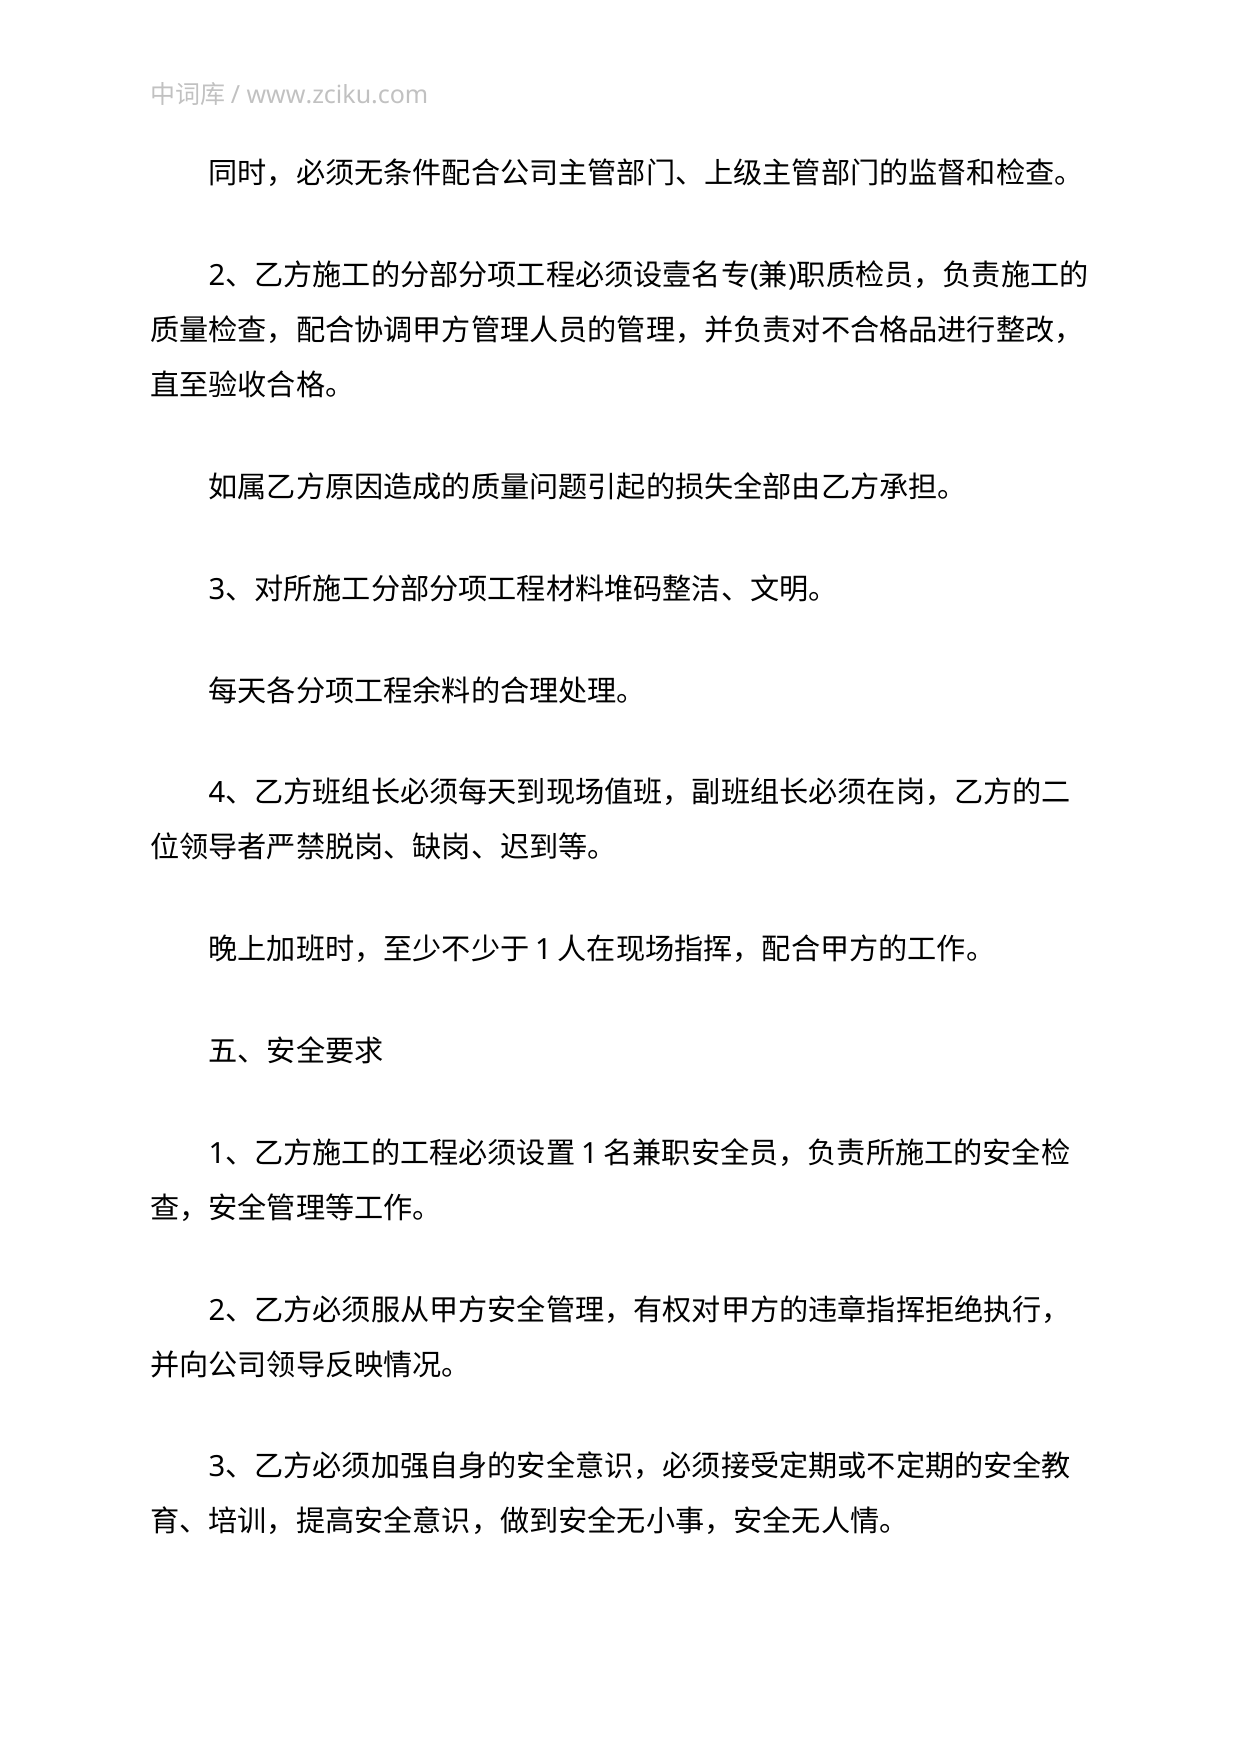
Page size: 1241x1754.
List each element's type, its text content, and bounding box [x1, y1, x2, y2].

text 2、乙方必须服从甲方安全管理，有权对甲方的违章指挥拒绝执行，并向公司领导反映情况。 [150, 1286, 1090, 1383]
text 晚上加班时，至少不少于1人在现场指挥，配合甲方的工作。 [150, 926, 1090, 968]
text 2、乙方施工的分部分项工程必须设壹名专(兼)职质检员，负责施工的质量检查，配合协调甲方管理人员的管理，并负责对不合格品进行整改，直至验收合格。 [150, 252, 1090, 404]
text 每天各分项工程余料的合理处理。 [150, 667, 1090, 709]
text 3、乙方必须加强自身的安全意识，必须接受定期或不定期的安全教育、培训，提高安全意识，做到安全无小事，安全无人情。 [150, 1443, 1090, 1540]
text 五、安全要求 [150, 1028, 1090, 1070]
text 1、乙方施工的工程必须设置1名兼职安全员，负责所施工的安全检查，安全管理等工作。 [150, 1129, 1090, 1227]
text 同时，必须无条件配合公司主管部门、上级主管部门的监督和检查。 [150, 150, 1090, 192]
text 如属乙方原因造成的质量问题引起的损失全部由乙方承担。 [150, 463, 1090, 506]
text 4、乙方班组长必须每天到现场值班，副班组长必须在岗，乙方的二位领导者严禁脱岗、缺岗、迟到等。 [150, 769, 1090, 866]
text 3、对所施工分部分项工程材料堆码整洁、文明。 [150, 565, 1090, 608]
